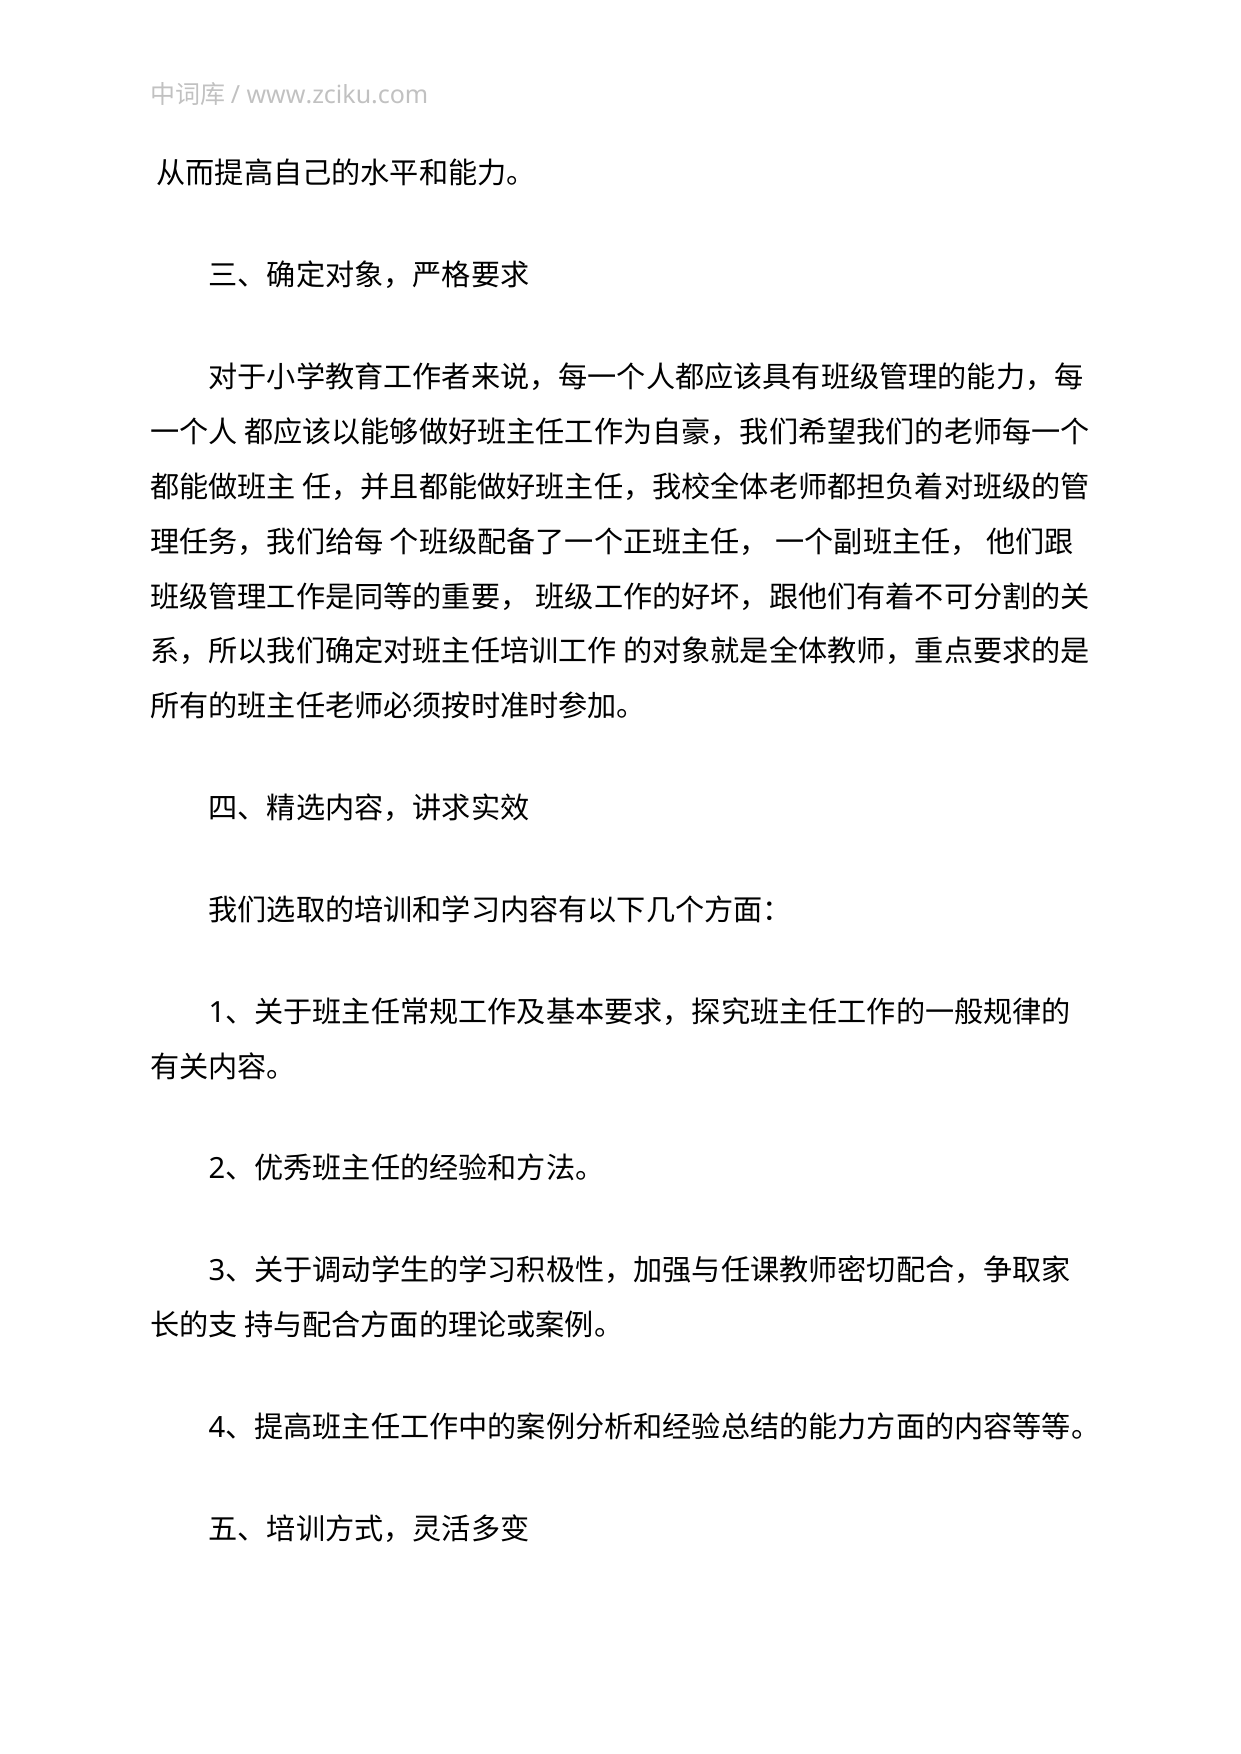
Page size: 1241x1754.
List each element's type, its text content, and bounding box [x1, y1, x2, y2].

text 2、优秀班主任的经验和方法。 [150, 1145, 1090, 1187]
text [150, 150, 1090, 192]
text 四、精选内容，讲求实效 [150, 785, 1090, 827]
text 1、关于班主任常规工作及基本要求，探究班主任工作的一般规律的有关内容。 [150, 988, 1090, 1086]
text 三、确定对象，严格要求 [150, 252, 1090, 294]
text 4、提高班主任工作中的案例分析和经验总结的能力方面的内容等等。 [150, 1404, 1090, 1446]
text 3、关于调动学生的学习积极性，加强与任课教师密切配合，争取家长的支 持与配合方面的理论或案例。 [150, 1247, 1090, 1344]
text 五、培训方式，灵活多变 [150, 1506, 1090, 1548]
text 我们选取的培训和学习内容有以下几个方面： [150, 886, 1090, 929]
text 对于小学教育工作者来说，每一个人都应该具有班级管理的能力，每一个人 都应该以能够做好班主任工作为自豪，我们希望我们的老师每一个都能做班主 任，并且都能做好班主任，我校全体老师都担负着对班级的管理任务，我们给每 个班级配备了一个正班主任， 一个副班主任， 他们跟班级管理工作是同等的重要， 班级工作的好坏，跟他们有着不可分割的关系，所以我们确定对班主任培训工作 的对象就是全体教师，重点要求的是所有的班主任老师必须按时准时参加。 [150, 353, 1090, 725]
